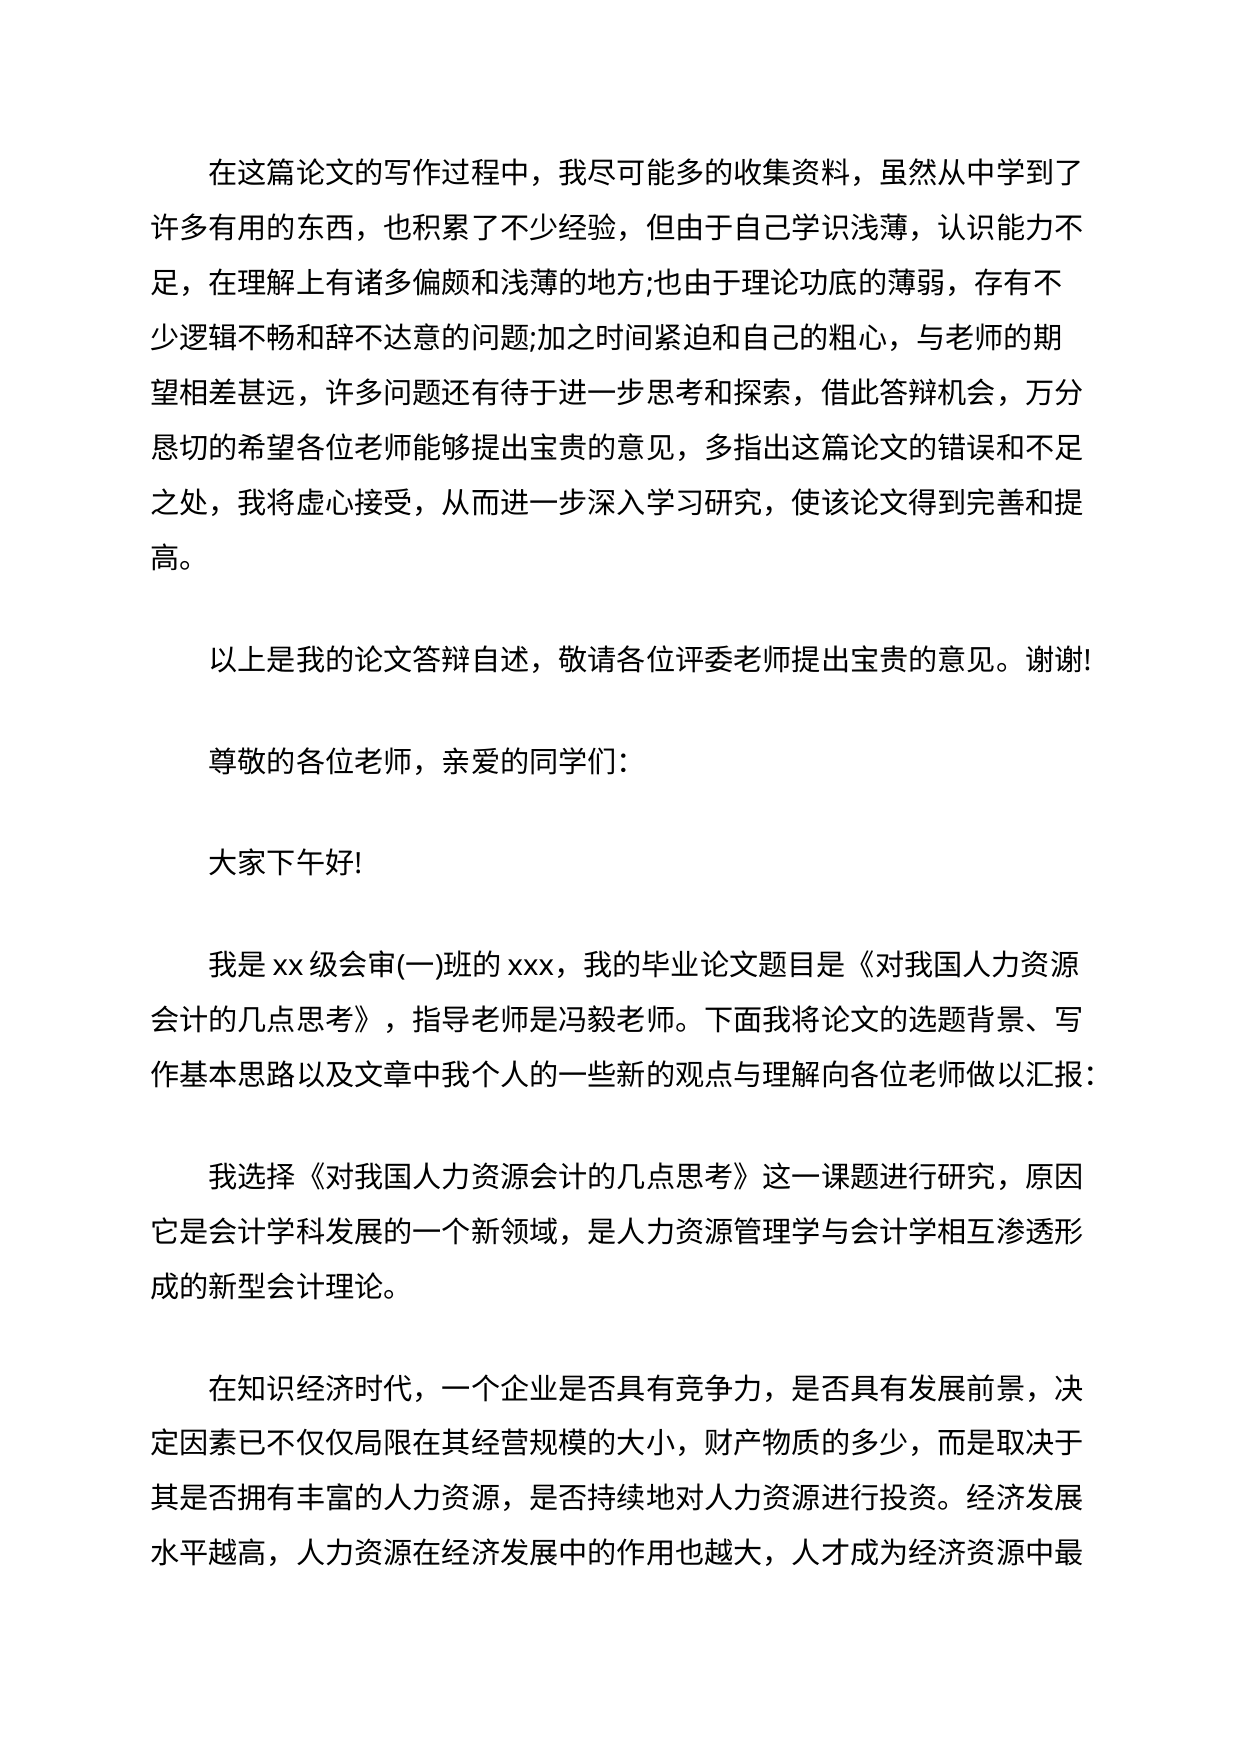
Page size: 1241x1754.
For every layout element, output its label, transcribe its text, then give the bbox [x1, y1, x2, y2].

text 尊敬的各位老师，亲爱的同学们： [150, 738, 1090, 781]
text 在这篇论文的写作过程中，我尽可能多的收集资料，虽然从中学到了许多有用的东西，也积累了不少经验，但由于自己学识浅薄，认识能力不足，在理解上有诸多偏颇和浅薄的地方;也由于理论功底的薄弱，存有不少逻辑不畅和辞不达意的问题;加之时间紧迫和自己的粗心，与老师的期望相差甚远，许多问题还有待于进一步思考和探索，借此答辩机会，万分恳切的希望各位老师能够提出宝贵的意见，多指出这篇论文的错误和不足之处，我将虚心接受，从而进一步深入学习研究，使该论文得到完善和提高。 [150, 150, 1090, 577]
text 我选择《对我国人力资源会计的几点思考》这一课题进行研究，原因它是会计学科发展的一个新领域，是人力资源管理学与会计学相互渗透形成的新型会计理论。 [150, 1154, 1090, 1306]
text 我是xx级会审(一)班的xxx，我的毕业论文题目是《对我国人力资源会计的几点思考》，指导老师是冯毅老师。下面我将论文的选题背景、写作基本思路以及文章中我个人的一些新的观点与理解向各位老师做以汇报： [150, 942, 1090, 1094]
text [150, 1365, 1090, 1572]
text 大家下午好! [150, 840, 1090, 882]
text 以上是我的论文答辩自述，敬请各位评委老师提出宝贵的意见。谢谢! [150, 636, 1090, 679]
